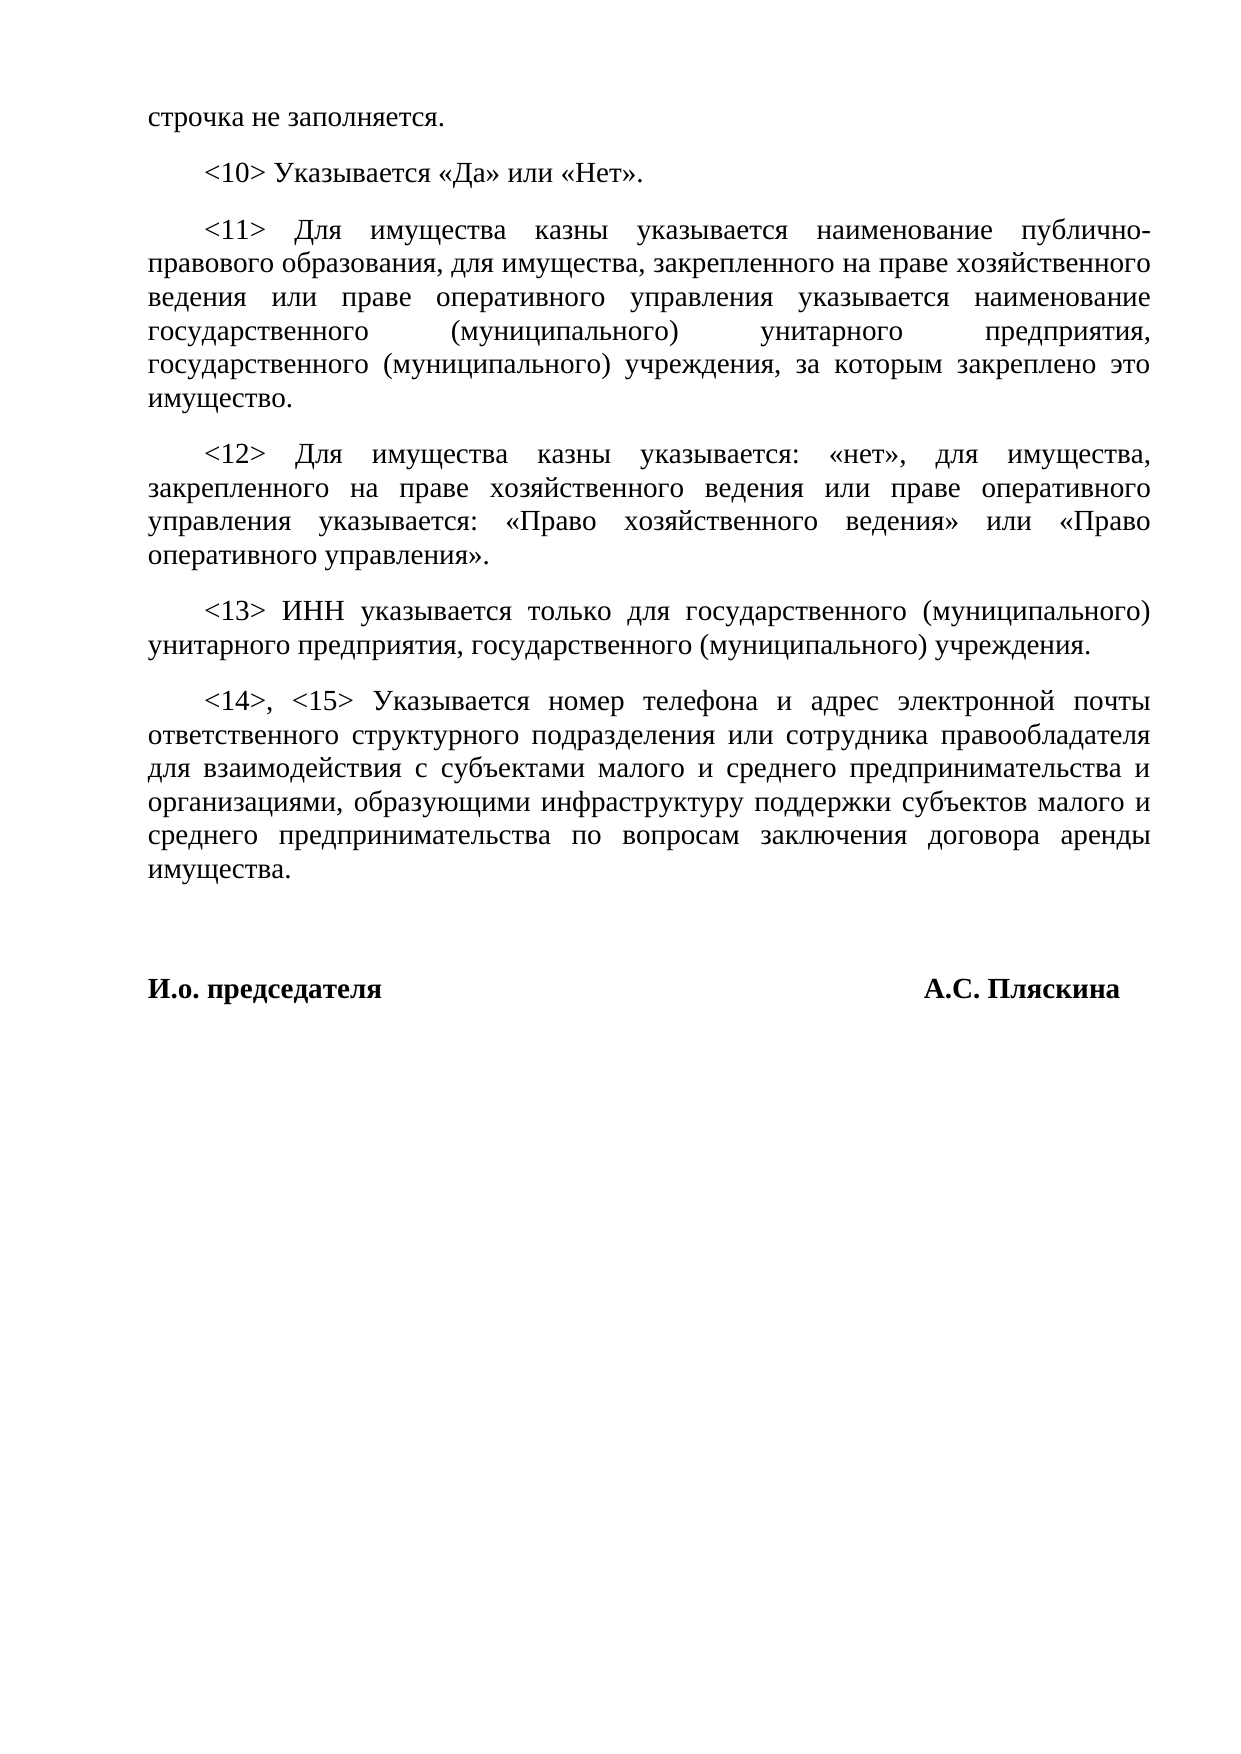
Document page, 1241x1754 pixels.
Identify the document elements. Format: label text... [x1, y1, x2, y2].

text <13> ИНН указывается только для государственного (муниципального) унитарного предприятия, государственного (муниципального) учреждения. [148, 593, 1152, 660]
text И.о. председателя А.С. Пляскина [148, 971, 1152, 1004]
text <12> Для имущества казны указывается: «нет», для имущества, закрепленного на праве хозяйственного ведения или праве оперативного управления указывается: «Право хозяйственного ведения» или «Право оперативного управления». [148, 436, 1152, 570]
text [148, 99, 1152, 133]
text <11> Для имущества казны указывается наименование публично-правового образования, для имущества, закрепленного на праве хозяйственного ведения или праве оперативного управления указывается наименование государственного (муниципального) унитарного предприятия, государственного (муниципального) учреждения, за которым закреплено это имущество. [148, 212, 1152, 413]
text <14>, <15> Указывается номер телефона и адрес электронной почты ответственного структурного подразделения или сотрудника правообладателя для взаимодействия с субъектами малого и среднего предпринимательства и организациями, образующими инфраструктуру поддержки субъектов малого и среднего предпринимательства по вопросам заключения договора аренды имущества. [148, 683, 1152, 884]
text <10> Указывается «Да» или «Нет». [148, 156, 1152, 189]
